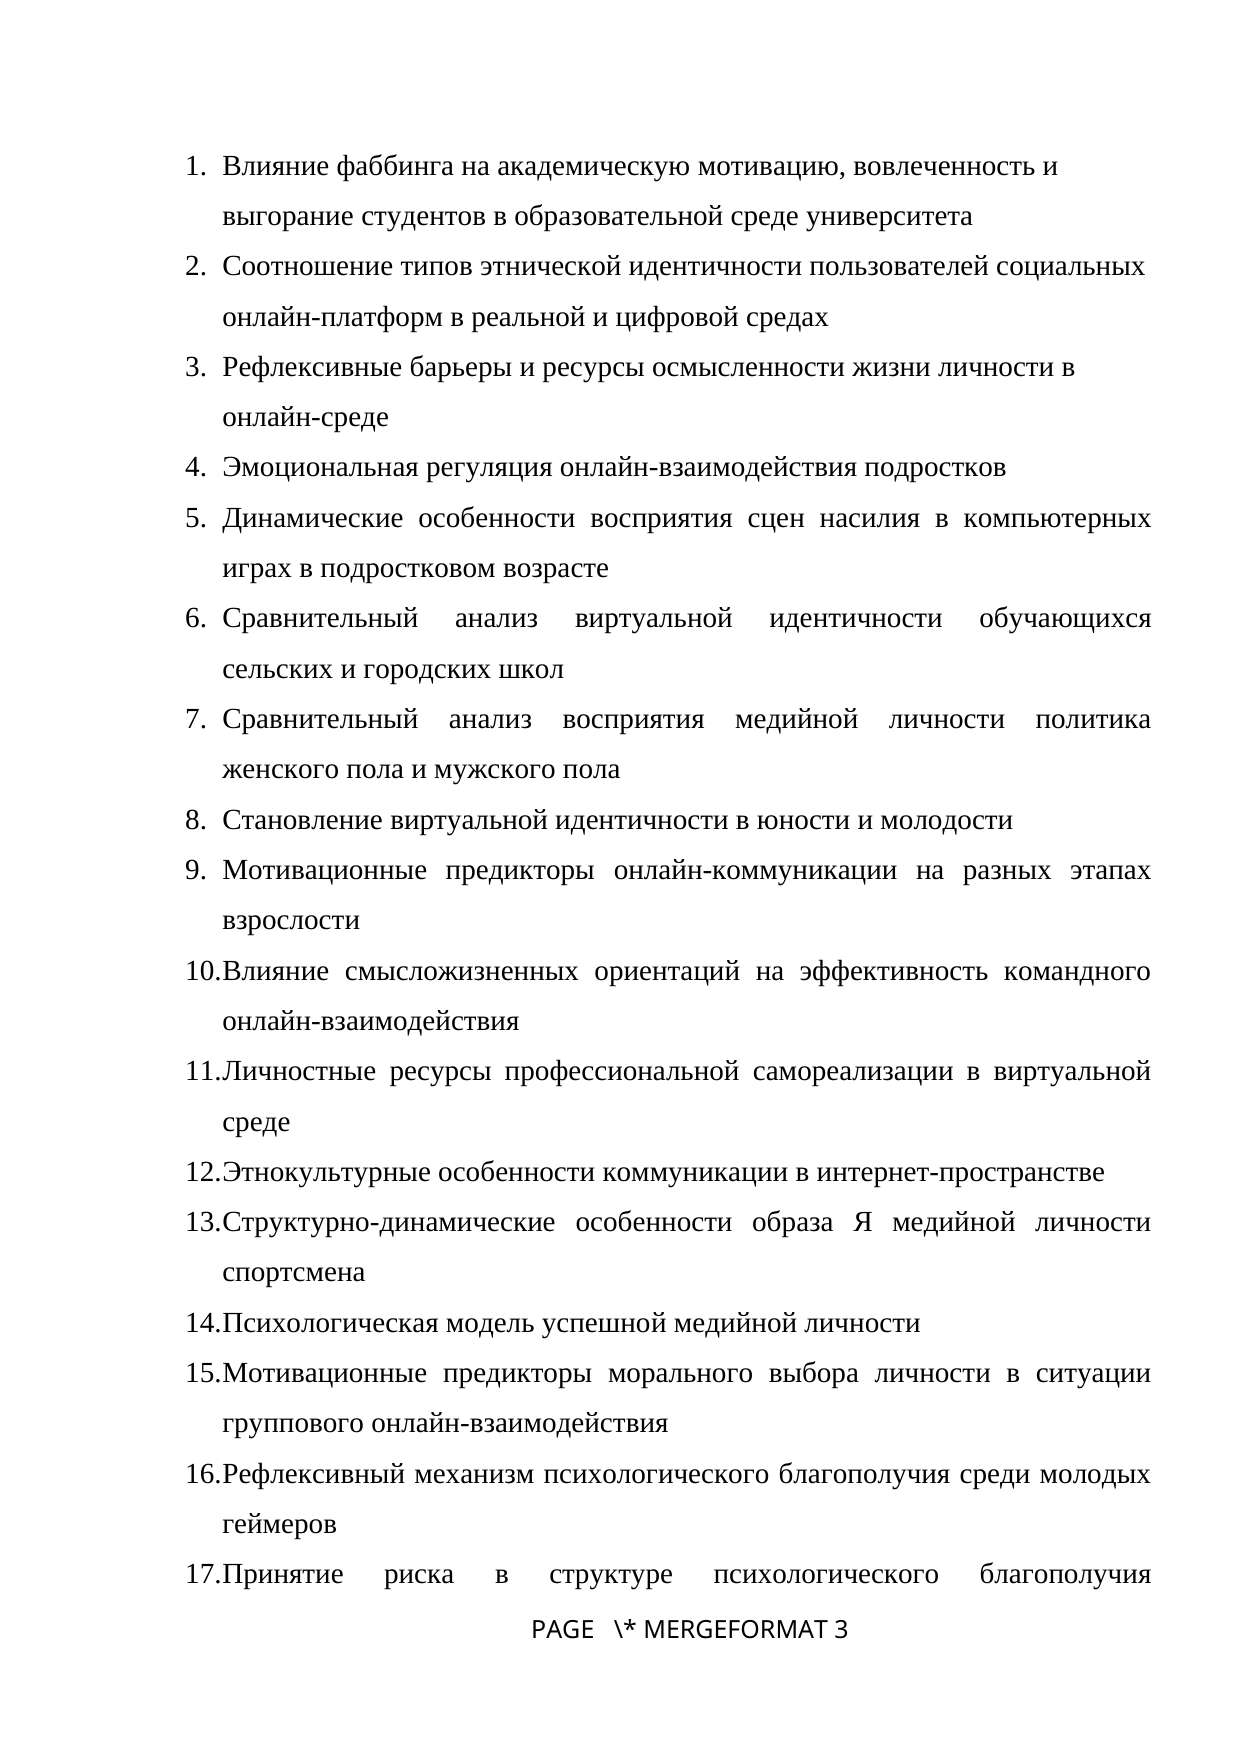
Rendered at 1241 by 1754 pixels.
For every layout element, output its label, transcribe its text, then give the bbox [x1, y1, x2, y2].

list Рефлексивные барьеры и ресурсы осмысленности жизни личности в онлайн-среде [185, 349, 1152, 433]
list Структурно-динамические особенности образа Я медийной личности спортсмена [185, 1204, 1152, 1288]
list Личностные ресурсы профессиональной самореализации в виртуальной среде [185, 1053, 1152, 1137]
list Психологическая модель успешной медийной личности [185, 1305, 1152, 1338]
list Влияние смысложизненных ориентаций на эффективность командного онлайн-взаимодействия [185, 953, 1152, 1037]
list Рефлексивный механизм психологического благополучия среди молодых геймеров [185, 1456, 1152, 1540]
list Динамические особенности восприятия сцен насилия в компьютерных играх в подростковом возрасте [185, 500, 1152, 584]
list Этнокультурные особенности коммуникации в интернет-пространстве [185, 1154, 1152, 1187]
list Мотивационные предикторы онлайн-коммуникации на разных этапах взрослости [185, 852, 1152, 936]
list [185, 1556, 1152, 1590]
list Соотношение типов этнической идентичности пользователей социальных онлайн-платформ в реальной и цифровой средах [185, 248, 1152, 332]
list Влияние фаббинга на академическую мотивацию, вовлеченность и выгорание студентов в образовательной среде университета [185, 148, 1152, 232]
list Сравнительный анализ виртуальной идентичности обучающихся сельских и городских школ [185, 601, 1152, 684]
list Сравнительный анализ восприятия медийной личности политика женского пола и мужского пола [185, 701, 1152, 785]
list Эмоциональная регуляция онлайн-взаимодействия подростков [185, 449, 1152, 483]
list Мотивационные предикторы морального выбора личности в ситуации группового онлайн-взаимодействия [185, 1355, 1152, 1439]
list Становление виртуальной идентичности в юности и молодости [185, 802, 1152, 835]
